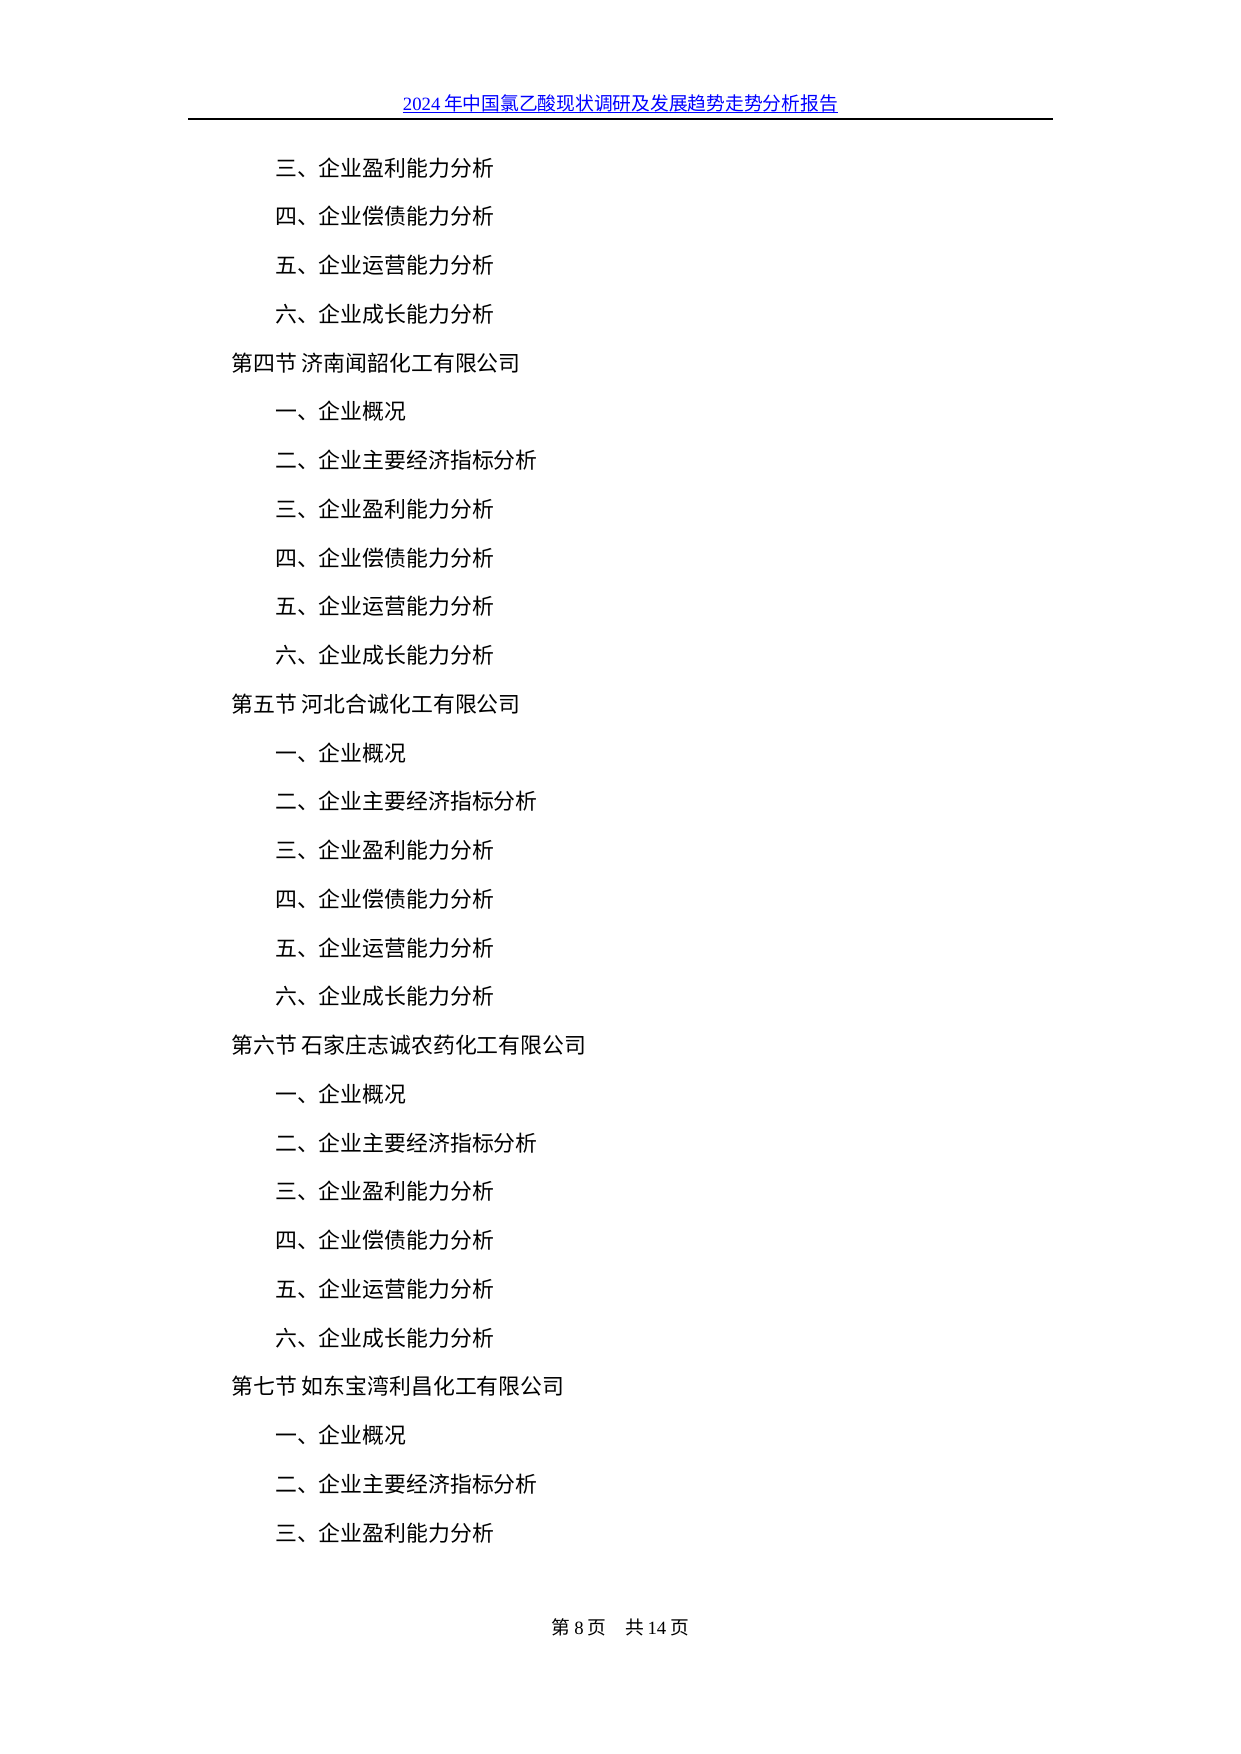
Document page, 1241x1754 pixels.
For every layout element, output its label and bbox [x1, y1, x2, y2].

text [187, 150, 1053, 1548]
